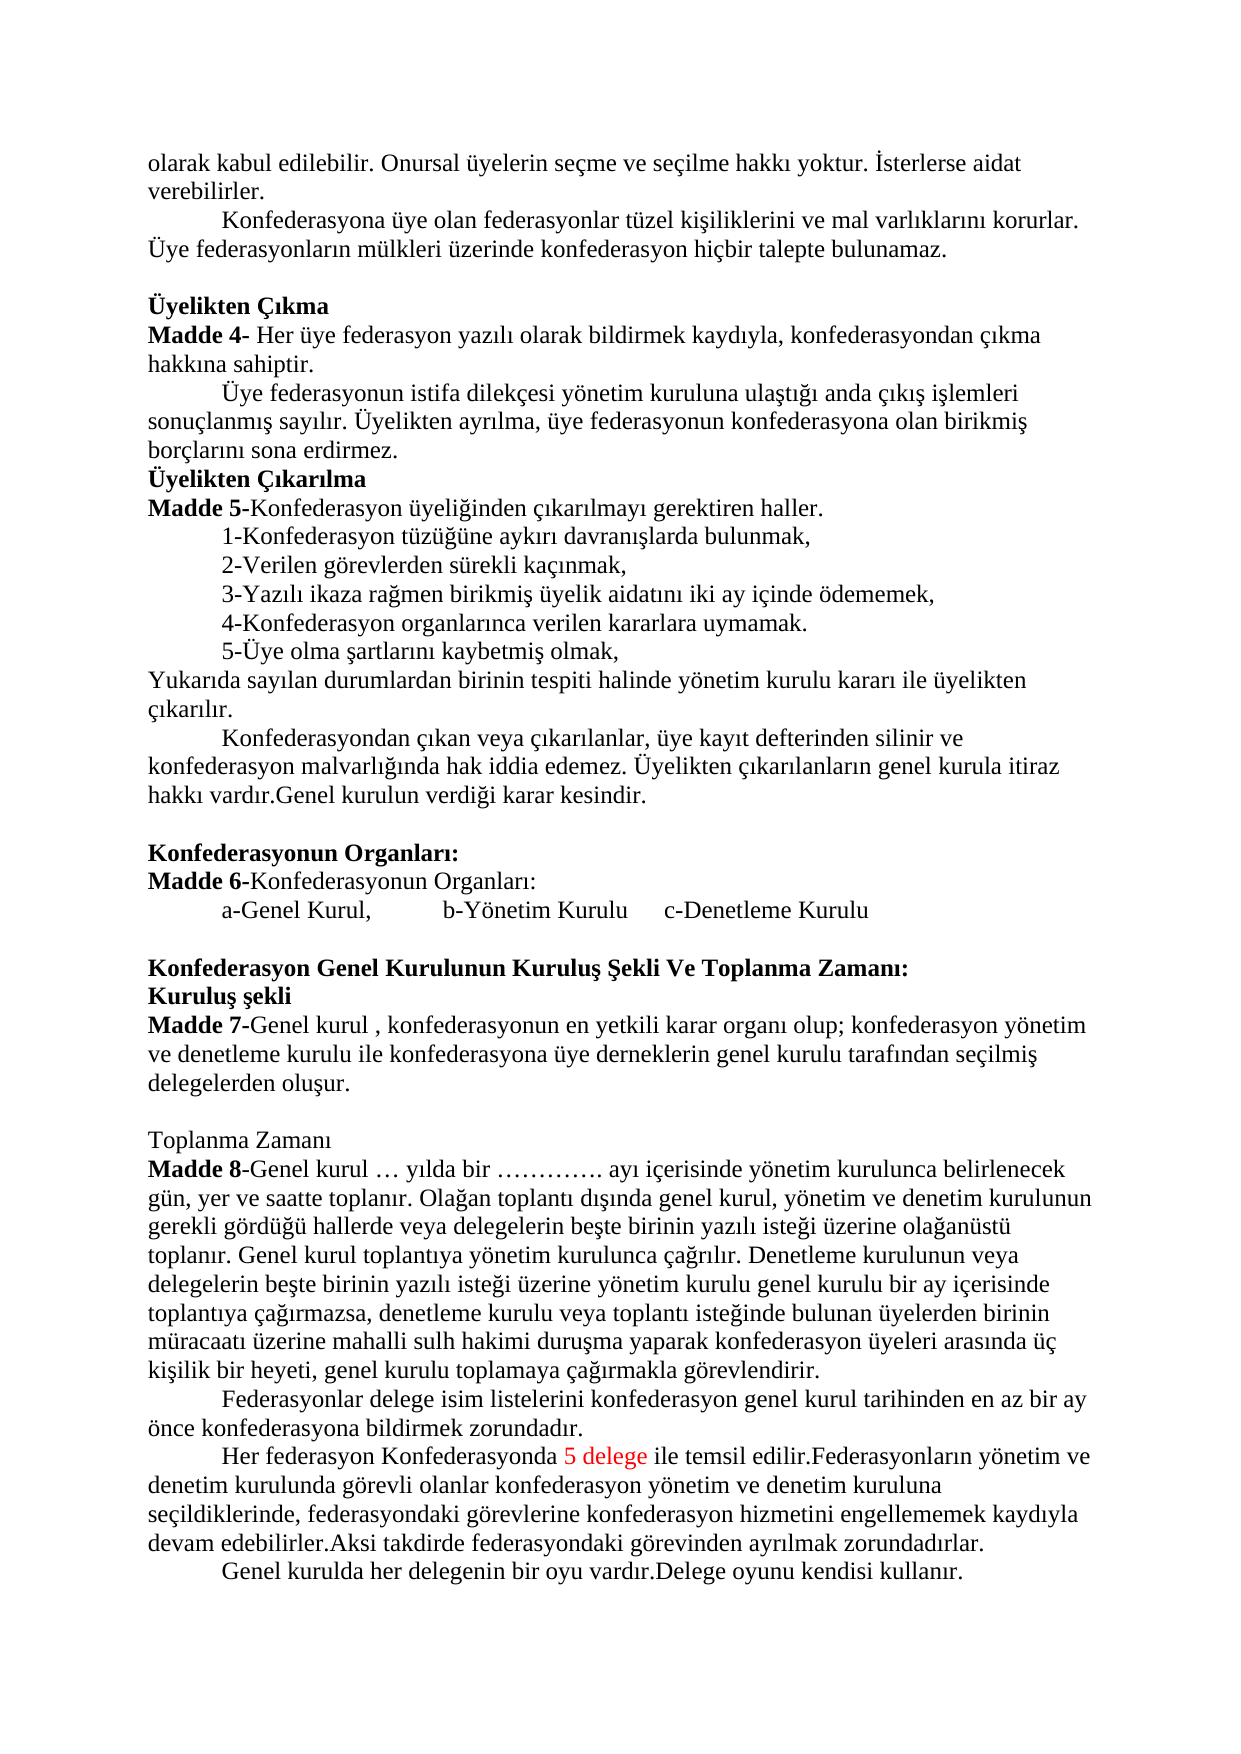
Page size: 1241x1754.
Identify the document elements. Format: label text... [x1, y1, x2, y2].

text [148, 148, 1093, 205]
text Toplanma Zamanı [148, 1125, 1093, 1154]
text Madde 6-Konfederasyonun Organları: [148, 866, 1093, 895]
text Üyelikten Çıkma [148, 291, 1093, 320]
text 3-Yazılı ikaza rağmen birikmiş üyelik aidatını iki ay içinde ödememek, [148, 579, 1093, 608]
text 4-Konfederasyon organlarınca verilen kararlara uymamak. [148, 608, 1093, 636]
text Konfederasyondan çıkan veya çıkarılanlar, üye kayıt defterinden silinir ve konfederasyon malvarlığında hak iddia edemez. Üyelikten çıkarılanların genel kurula itiraz hakkı vardır.Genel kurulun verdiği karar kesindir. [148, 723, 1093, 809]
text 1-Konfederasyon tüzüğüne aykırı davranışlarda bulunmak, [148, 521, 1093, 550]
text Madde 7-Genel kurul , konfederasyonun en yetkili karar organı olup; konfederasyon yönetim ve denetleme kurulu ile konfederasyona üye derneklerin genel kurulu tarafından seçilmiş delegelerden oluşur. [148, 1010, 1093, 1096]
text Madde 4- Her üye federasyon yazılı olarak bildirmek kaydıyla, konfederasyondan çıkma hakkına sahiptir. [148, 320, 1093, 378]
text Üyelikten Çıkarılma [148, 464, 1093, 493]
text Genel kurulda her delegenin bir oyu vardır.Delege oyunu kendisi kullanır. [148, 1556, 1093, 1585]
text Konfederasyon Genel Kurulunun Kuruluş Şekli Ve Toplanma Zamanı: [148, 953, 1093, 981]
text Konfederasyona üye olan federasyonlar tüzel kişiliklerini ve mal varlıklarını korurlar. Üye federasyonların mülkleri üzerinde konfederasyon hiçbir talepte bulunamaz. [148, 205, 1093, 263]
text Her federasyon Konfederasyonda 5 delege ile temsil edilir.Federasyonların yönetim ve denetim kurulunda görevli olanlar konfederasyon yönetim ve denetim kuruluna seçildiklerinde, federasyondaki görevlerine konfederasyon hizmetini engellememek kaydıyla devam edebilirler.Aksi takdirde federasyondaki görevinden ayrılmak zorundadırlar. [148, 1441, 1093, 1556]
text Kuruluş şekli [148, 981, 1093, 1010]
text Federasyonlar delege isim listelerini konfederasyon genel kurul tarihinden en az bir ay önce konfederasyona bildirmek zorundadır. [148, 1384, 1093, 1441]
text 2-Verilen görevlerden sürekli kaçınmak, [148, 550, 1093, 579]
text Konfederasyonun Organları: [148, 838, 1093, 866]
text Madde 5-Konfederasyon üyeliğinden çıkarılmayı gerektiren haller. [148, 493, 1093, 521]
text Üye federasyonun istifa dilekçesi yönetim kuruluna ulaştığı anda çıkış işlemleri sonuçlanmış sayılır. Üyelikten ayrılma, üye federasyonun konfederasyona olan birikmiş borçlarını sona erdirmez. [148, 378, 1093, 464]
text a-Genel Kurul, b-Yönetim Kurulu c-Denetleme Kurulu [148, 895, 1093, 924]
text Yukarıda sayılan durumlardan birinin tespiti halinde yönetim kurulu kararı ile üyelikten çıkarılır. [148, 665, 1093, 723]
text Madde 8-Genel kurul … yılda bir …………. ayı içerisinde yönetim kurulunca belirlenecek gün, yer ve saatte toplanır. Olağan toplantı dışında genel kurul, yönetim ve denetim kurulunun gerekli gördüğü hallerde veya delegelerin beşte birinin yazılı isteği üzerine olağanüstü toplanır. Genel kurul toplantıya yönetim kurulunca çağrılır. Denetleme kurulunun veya delegelerin beşte birinin yazılı isteği üzerine yönetim kurulu genel kurulu bir ay içerisinde toplantıya çağırmazsa, denetleme kurulu veya toplantı isteğinde bulunan üyelerden birinin müracaatı üzerine mahalli sulh hakimi duruşma yaparak konfederasyon üyeleri arasında üç kişilik bir heyeti, genel kurulu toplamaya çağırmakla görevlendirir. [148, 1154, 1093, 1384]
text 5-Üye olma şartlarını kaybetmiş olmak, [148, 636, 1093, 665]
